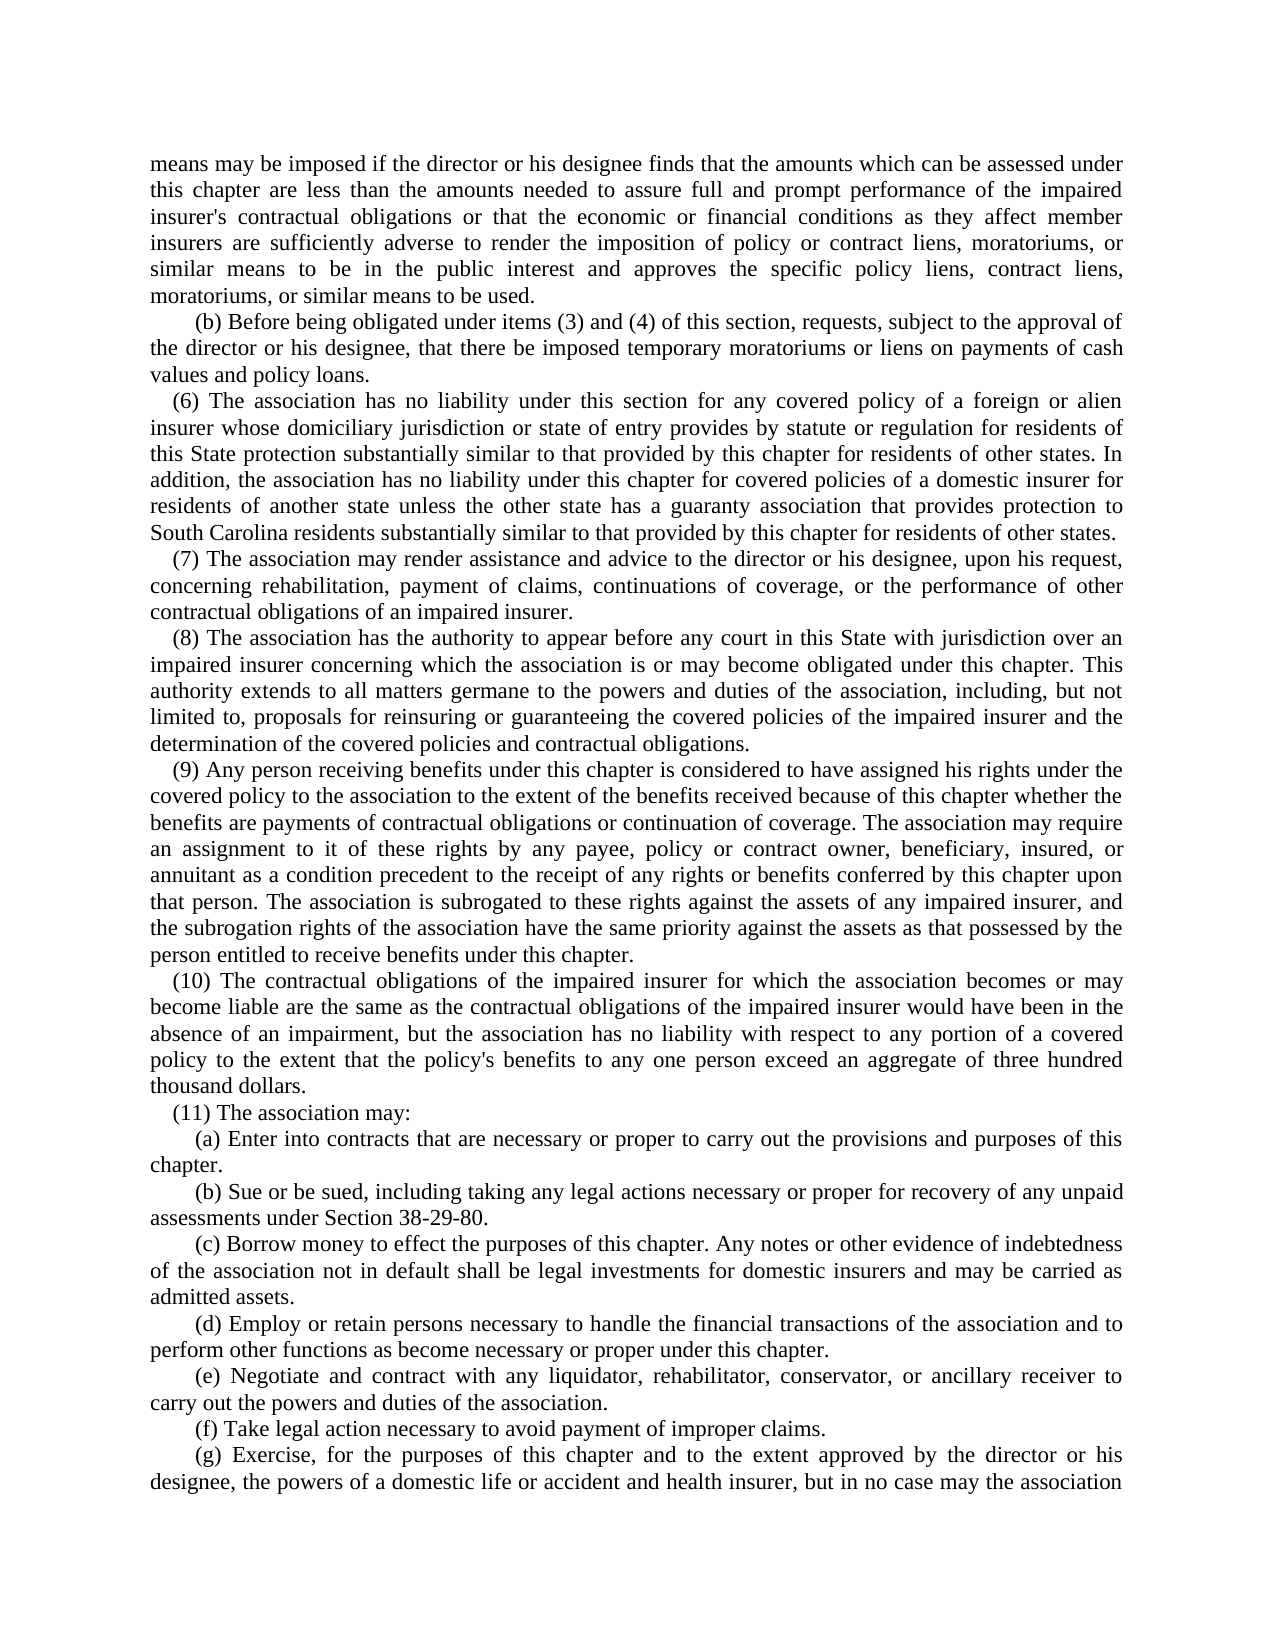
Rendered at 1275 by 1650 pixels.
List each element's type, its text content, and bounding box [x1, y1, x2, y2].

text (d) Employ or retain persons necessary to handle the financial transactions of the association and to perform other functions as become necessary or proper under this chapter. [150, 1309, 1125, 1362]
text (11) The association may: [150, 1099, 1125, 1125]
text (7) The association may render assistance and advice to the director or his designee, upon his request, concerning rehabilitation, payment of claims, continuations of coverage, or the performance of other contractual obligations of an impaired insurer. [150, 545, 1125, 624]
text (c) Borrow money to effect the purposes of this chapter. Any notes or other evidence of indebtedness of the association not in default shall be legal investments for domestic insurers and may be carried as admitted assets. [150, 1231, 1125, 1309]
text (a) Enter into contracts that are necessary or proper to carry out the provisions and purposes of this chapter. [150, 1125, 1125, 1178]
text (10) The contractual obligations of the impaired insurer for which the association becomes or may become liable are the same as the contractual obligations of the impaired insurer would have been in the absence of an impairment, but the association has no liability with respect to any portion of a covered policy to the extent that the policy's benefits to any one person exceed an aggregate of three hundred thousand dollars. [150, 967, 1125, 1099]
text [150, 1441, 1125, 1494]
text (f) Take legal action necessary to avoid payment of improper claims. [150, 1415, 1125, 1441]
text (b) Before being obligated under items (3) and (4) of this section, requests, subject to the approval of the director or his designee, that there be imposed temporary moratoriums or liens on payments of cash values and policy loans. [150, 308, 1125, 387]
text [150, 150, 1125, 308]
text (9) Any person receiving benefits under this chapter is considered to have assigned his rights under the covered policy to the association to the extent of the benefits received because of this chapter whether the benefits are payments of contractual obligations or continuation of coverage. The association may require an assignment to it of these rights by any payee, policy or contract owner, beneficiary, insured, or annuitant as a condition precedent to the receipt of any rights or benefits conferred by this chapter upon that person. The association is subrogated to these rights against the assets of any impaired insurer, and the subrogation rights of the association have the same priority against the assets as that possessed by the person entitled to receive benefits under this chapter. [150, 756, 1125, 967]
text (b) Sue or be sued, including taking any legal actions necessary or proper for recovery of any unpaid assessments under Section 38-29-80. [150, 1178, 1125, 1231]
text (8) The association has the authority to appear before any court in this State with jurisdiction over an impaired insurer concerning which the association is or may become obligated under this chapter. This authority extends to all matters germane to the powers and duties of the association, including, but not limited to, proposals for reinsuring or guaranteeing the covered policies of the impaired insurer and the determination of the covered policies and contractual obligations. [150, 624, 1125, 756]
text (e) Negotiate and contract with any liquidator, rehabilitator, conservator, or ancillary receiver to carry out the powers and duties of the association. [150, 1362, 1125, 1415]
text (6) The association has no liability under this section for any covered policy of a foreign or alien insurer whose domiciliary jurisdiction or state of entry provides by statute or regulation for residents of this State protection substantially similar to that provided by this chapter for residents of other states. In addition, the association has no liability under this chapter for covered policies of a domestic insurer for residents of another state unless the other state has a guaranty association that provides protection to South Carolina residents substantially similar to that provided by this chapter for residents of other states. [150, 387, 1125, 545]
